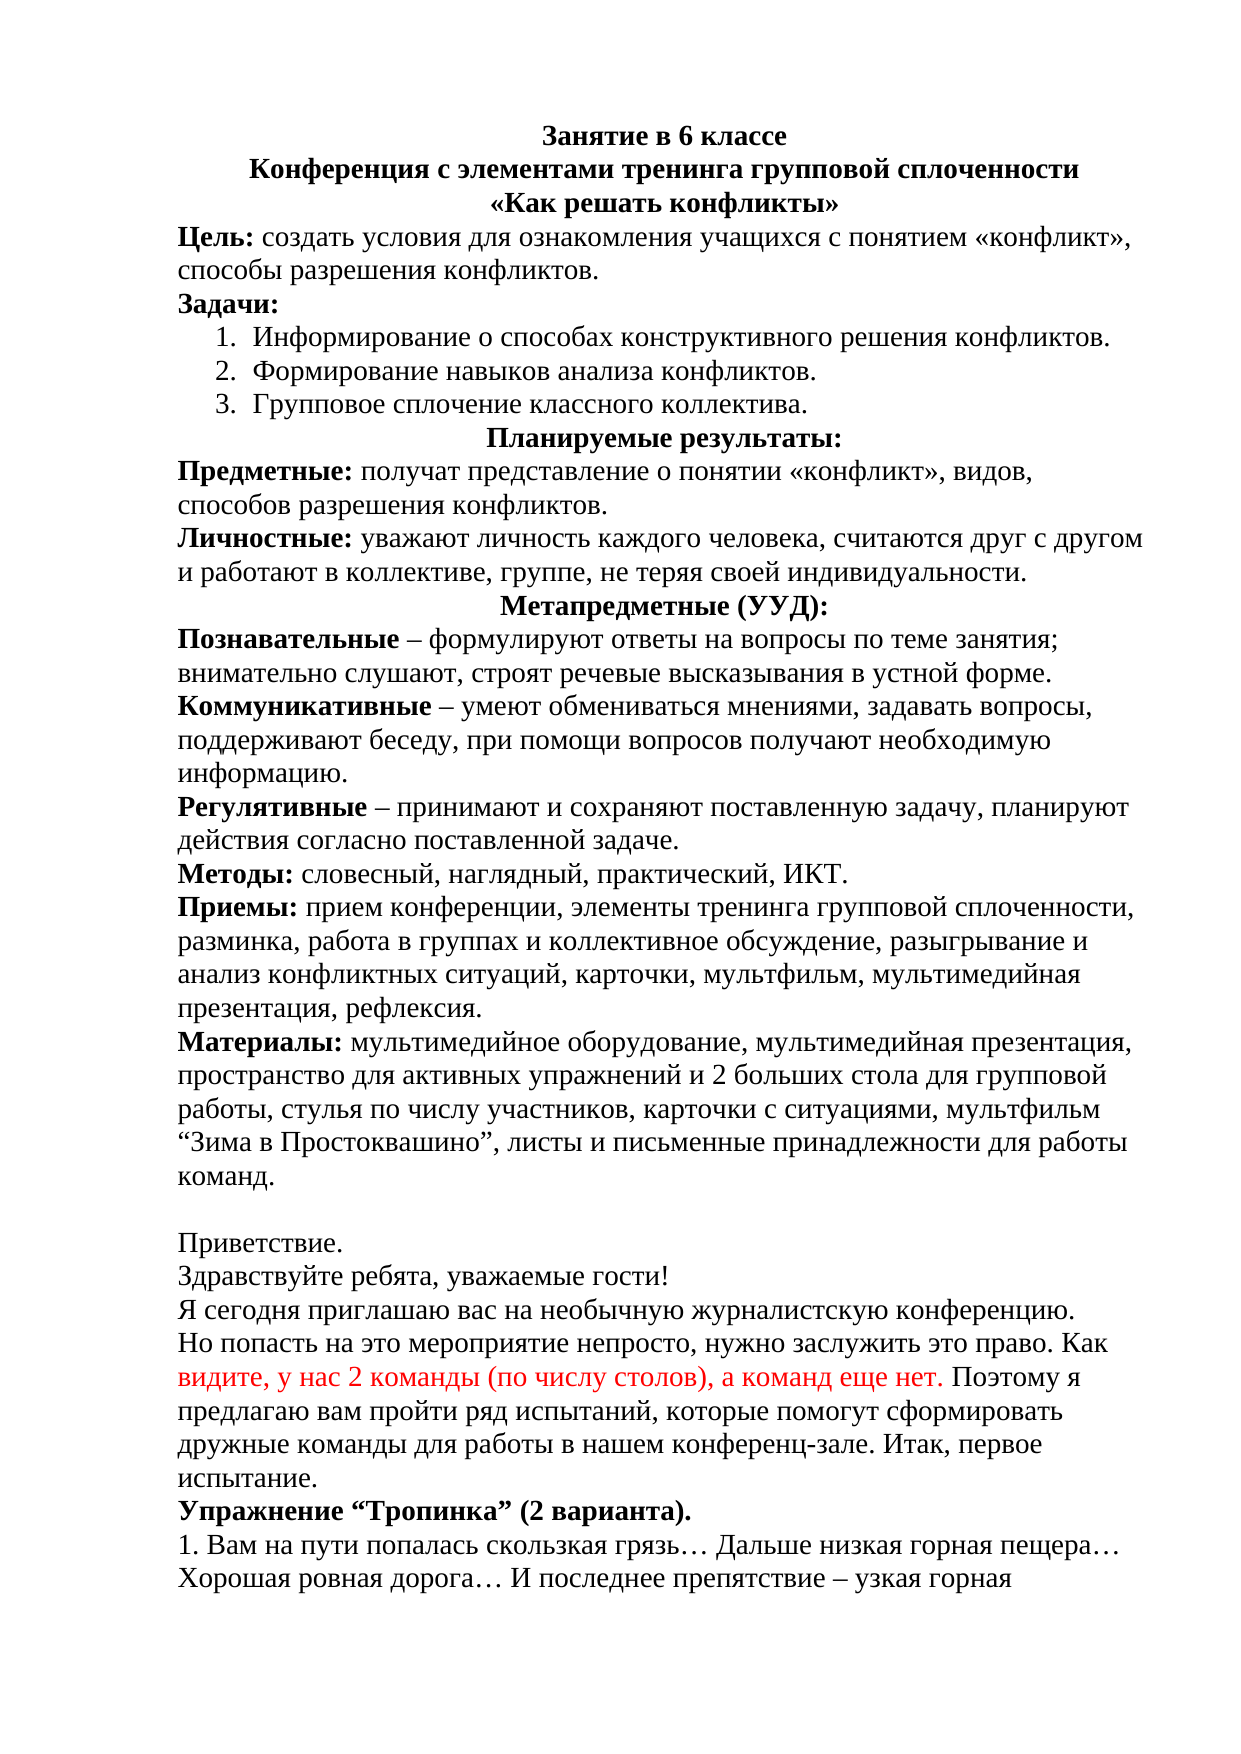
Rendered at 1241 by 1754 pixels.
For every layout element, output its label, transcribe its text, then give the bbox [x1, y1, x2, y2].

text Предметные: получат представление о понятии «конфликт», видов, способов разрешения конфликтов. [177, 453, 1152, 521]
text Познавательные – формулируют ответы на вопросы по теме занятия; внимательно слушают, строят речевые высказывания в устной форме. [177, 621, 1152, 688]
list Информирование о способах конструктивного решения конфликтов. [215, 319, 1152, 353]
text Приемы: прием конференции, элементы тренинга групповой сплоченности, разминка, работа в группах и коллективное обсуждение, разыгрывание и анализ конфликтных ситуаций, карточки, мультфильм, мультимедийная презентация, рефлексия. [177, 889, 1152, 1024]
text Упражнение “Тропинка” (2 варианта). [177, 1493, 1152, 1527]
text Занятие в 6 классе [177, 118, 1152, 152]
text Планируемые результаты: [177, 420, 1152, 453]
text Коммуникативные – умеют обмениваться мнениями, задавать вопросы, поддерживают беседу, при помощи вопросов получают необходимую информацию. [177, 688, 1152, 789]
text Задачи: [177, 286, 1152, 319]
text Регулятивные – принимают и сохраняют поставленную задачу, планируют действия согласно поставленной задаче. [177, 789, 1152, 856]
text Но попасть на это мероприятие непросто, нужно заслужить это право. Как видите, у нас 2 команды (по числу столов), а команд еще нет. Поэтому я предлагаю вам пройти ряд испытаний, которые помогут сформировать дружные команды для работы в нашем конференц-зале. Итак, первое испытание. [177, 1326, 1152, 1493]
text Методы: словесный, наглядный, практический, ИКТ. [177, 856, 1152, 889]
text «Как решать конфликты» [177, 185, 1152, 219]
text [177, 1527, 1152, 1594]
list Формирование навыков анализа конфликтов. [215, 353, 1152, 386]
list Групповое сплочение классного коллектива. [215, 386, 1152, 420]
text Метапредметные (УУД): [177, 588, 1152, 621]
text Конференция с элементами тренинга групповой сплоченности [177, 152, 1152, 185]
text Материалы: мультимедийное оборудование, мультимедийная презентация, пространство для активных упражнений и 2 больших стола для групповой работы, стулья по числу участников, карточки с ситуациями, мультфильм “Зима в Простоквашино”, листы и письменные принадлежности для работы команд. [177, 1024, 1152, 1191]
text Цель: создать условия для ознакомления учащихся с понятием «конфликт», способы разрешения конфликтов. [177, 219, 1152, 286]
text Приветствие. [177, 1225, 1152, 1258]
text Личностные: уважают личность каждого человека, считаются друг с другом и работают в коллективе, группе, не теряя своей индивидуальности. [177, 521, 1152, 588]
text Я сегодня приглашаю вас на необычную журналистскую конференцию. [177, 1292, 1152, 1326]
text Здравствуйте ребята, уважаемые гости! [177, 1258, 1152, 1292]
